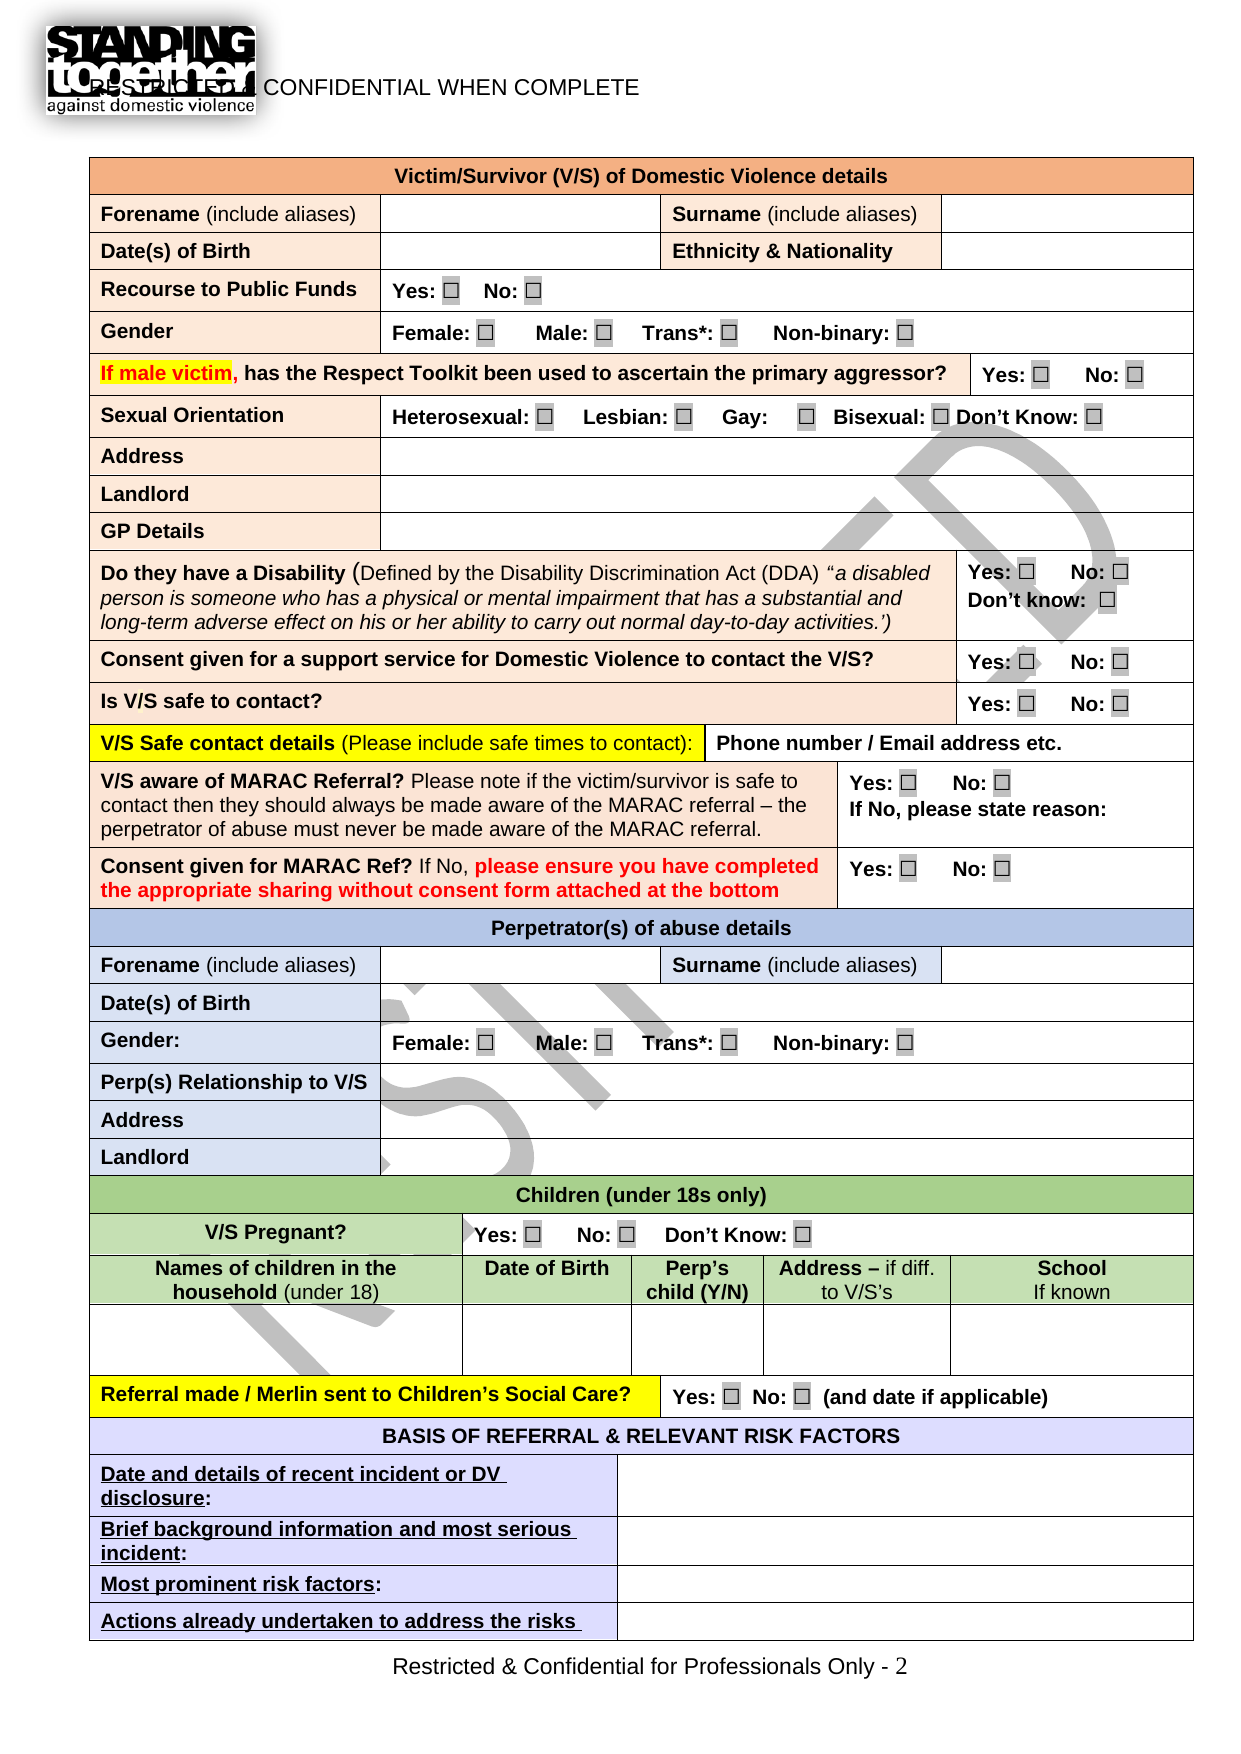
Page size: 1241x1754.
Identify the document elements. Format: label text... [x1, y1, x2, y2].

table_cell Yes: No: [381, 270, 1193, 311]
table_cell Heterosexual: Lesbian: Gay: Bisexual: Don’t Know: [381, 396, 1193, 437]
picture [46, 26, 257, 116]
table_header Victim/Survivor (V/S) of Domestic Violence details [90, 158, 1193, 194]
table_cell [618, 1455, 1193, 1516]
table_cell [381, 984, 1193, 1021]
table_cell V/S aware of MARAC Referral? Please note if the victim/survivor is safe to contact then they should always be made aware of the MARAC referral – the perpetrator of abuse must never be made aware of the MARAC referral. [90, 762, 837, 847]
table_cell Address [90, 438, 380, 474]
table_cell [381, 1064, 1193, 1100]
table_cell [381, 233, 660, 269]
table_cell Is V/S safe to contact? [90, 683, 956, 724]
table_cell Surname (include aliases) [661, 947, 941, 983]
table_cell Yes: No: If No, please state reason: [838, 762, 1193, 847]
table_cell Landlord [90, 1139, 380, 1175]
table_cell Address – if diff. to V/S’s [764, 1256, 950, 1303]
table_cell [618, 1566, 1193, 1602]
table_cell [942, 947, 1193, 983]
table_cell Gender: [90, 1022, 380, 1063]
table_cell Date and details of recent incident or DV disclosure: [90, 1455, 617, 1516]
table_cell Yes: No: Don’t know: [957, 551, 1193, 640]
table_cell Gender [90, 312, 380, 353]
table_cell Yes: No: Don’t Know: [463, 1214, 1193, 1254]
table_cell Female: Male: Trans*: Non-binary: [381, 1022, 1193, 1063]
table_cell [90, 1603, 617, 1639]
table_cell Forename (include aliases) [90, 947, 380, 983]
table_cell [942, 233, 1193, 269]
table_cell Phone number / Email address etc. [706, 725, 1193, 761]
table_cell [381, 438, 1193, 474]
table_cell Sexual Orientation [90, 396, 380, 437]
table_cell Children (under 18s only) [90, 1176, 1193, 1213]
table_cell School If known [951, 1256, 1193, 1303]
table_cell Names of children in the household (under 18) [90, 1256, 462, 1303]
table_cell Referral made / Merlin sent to Children’s Social Care? [90, 1376, 660, 1417]
table_cell Brief background information and most serious incident: [90, 1517, 617, 1564]
table_cell Date(s) of Birth [90, 984, 380, 1021]
table_cell Yes: No: [957, 641, 1193, 682]
table_cell Yes: No: [957, 683, 1193, 724]
table_cell Date(s) of Birth [90, 233, 380, 269]
table_cell Consent given for a support service for Domestic Violence to contact the V/S? [90, 641, 956, 682]
table_cell Perp(s) Relationship to V/S [90, 1064, 380, 1100]
table_cell [381, 947, 660, 983]
table_cell V/S Pregnant? [90, 1214, 462, 1254]
table_cell V/S Safe contact details (Please include safe times to contact): [90, 725, 704, 761]
table_cell [618, 1517, 1193, 1564]
table_cell [942, 195, 1193, 232]
table_cell Ethnicity & Nationality [661, 233, 941, 269]
table_cell [381, 513, 1193, 549]
table_cell BASIS OF REFERRAL & RELEVANT RISK FACTORS [90, 1418, 1193, 1454]
table_cell Female: Male: Trans*: Non-binary: [381, 312, 1193, 353]
table_cell Do they have a Disability (Defined by the Disability Discrimination Act (DDA) ‘‘a disabled person is someone who has a physical or mental impairment that has a substantial and long-term adverse effect on his or her ability to carry out normal day-to-day activities.’) [90, 551, 956, 640]
table_cell [618, 1603, 1193, 1639]
table_cell [381, 476, 1193, 512]
table_cell [632, 1305, 763, 1375]
table_cell Surname (include aliases) [661, 195, 941, 232]
table_cell [90, 1305, 462, 1375]
table_cell Recourse to Public Funds [90, 270, 380, 311]
table_cell If male victim, has the Respect Toolkit been used to ascertain the primary aggressor? [90, 354, 970, 395]
table_cell [764, 1305, 950, 1375]
table_cell Address [90, 1101, 380, 1138]
table_cell Perpetrator(s) of abuse details [90, 909, 1193, 946]
table_cell Consent given for MARAC Ref? If No, please ensure you have completed the appropriate sharing without consent form attached at the bottom [90, 848, 837, 908]
table_cell [463, 1305, 631, 1375]
table_cell Date of Birth [463, 1256, 631, 1303]
table_cell Perp’s child (Y/N) [632, 1256, 763, 1303]
table_cell Most prominent risk factors: [90, 1566, 617, 1602]
table_cell Yes: No: (and date if applicable) [661, 1376, 1193, 1417]
table_cell Yes: No: [971, 354, 1193, 395]
table_cell Forename (include aliases) [90, 195, 380, 232]
table_cell Landlord [90, 476, 380, 512]
table_cell Yes: No: [838, 848, 1193, 908]
table_cell [381, 1139, 1193, 1175]
table_cell [381, 195, 660, 232]
table_cell GP Details [90, 513, 380, 549]
table_cell [381, 1101, 1193, 1138]
table_cell [951, 1305, 1193, 1375]
